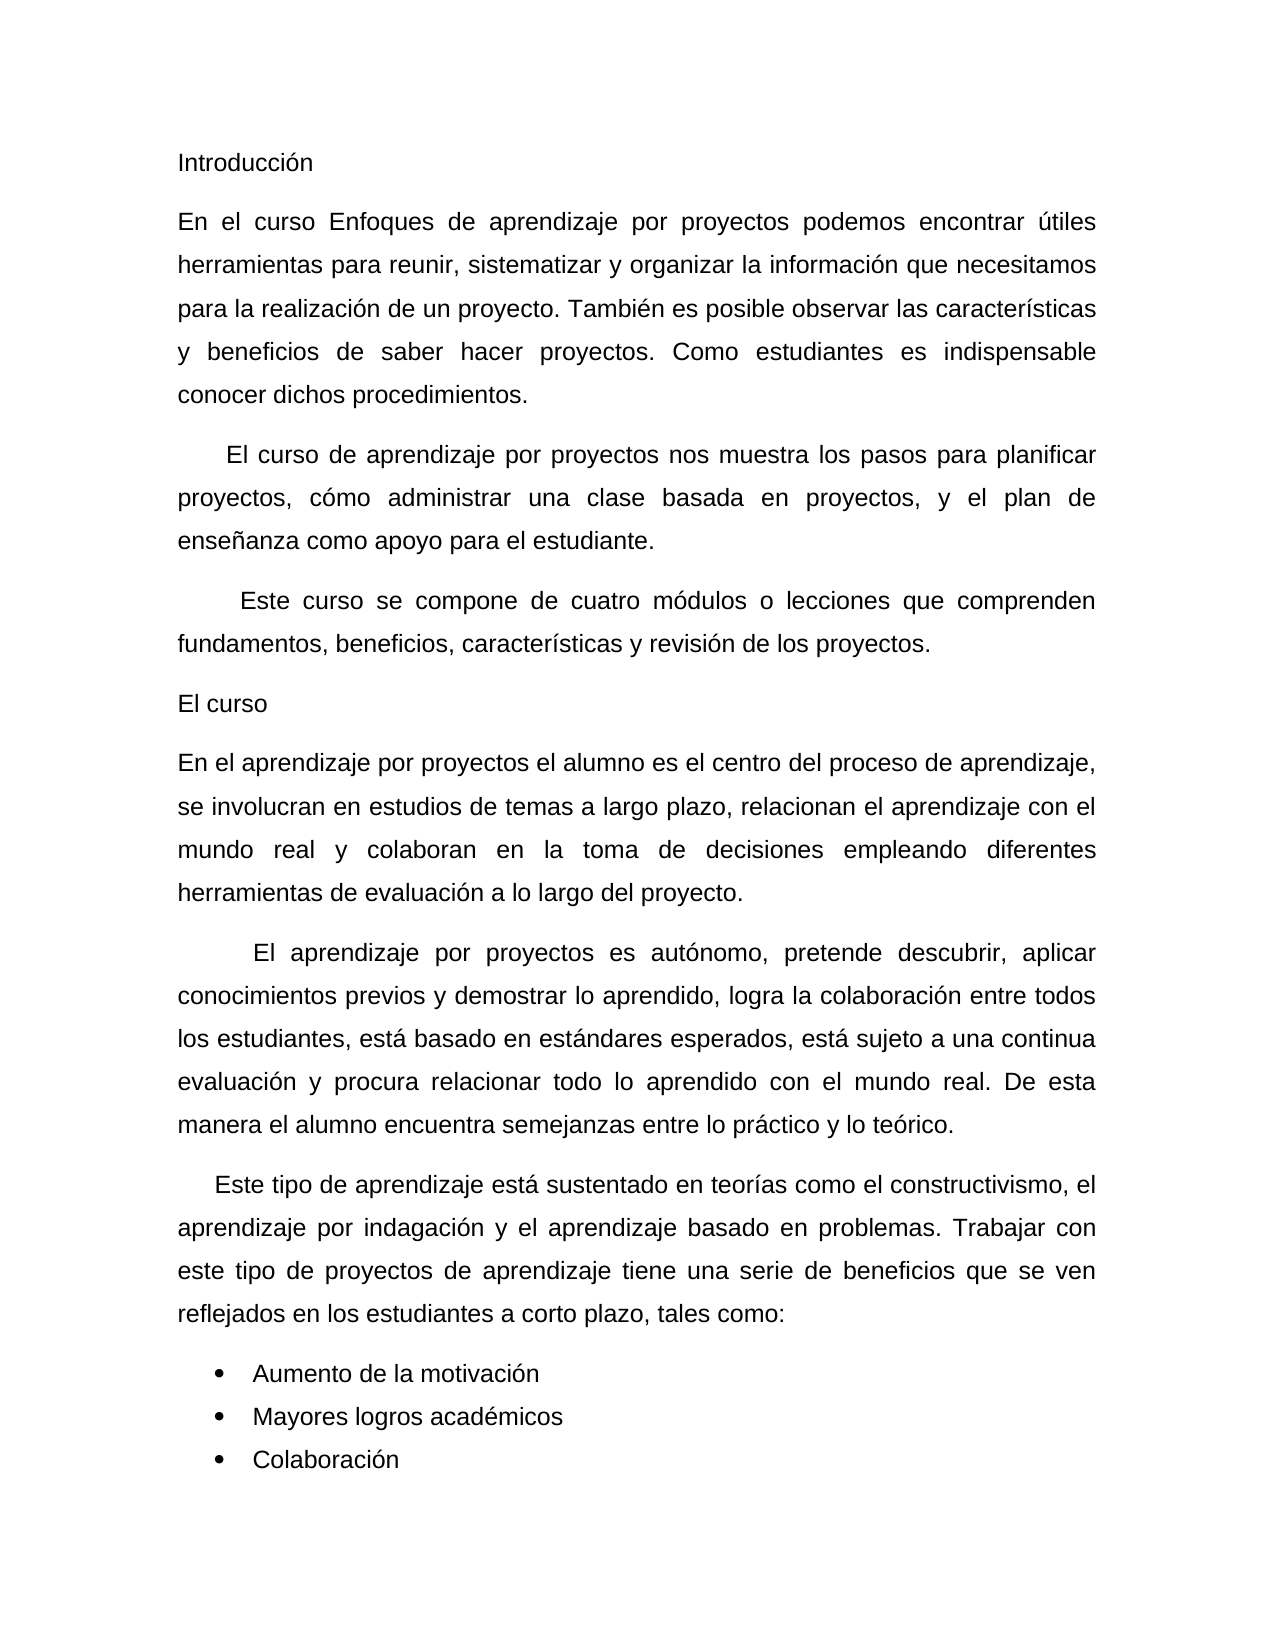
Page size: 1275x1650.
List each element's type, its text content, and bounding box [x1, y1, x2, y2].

text Este curso se compone de cuatro módulos o lecciones que comprenden fundamentos, beneficios, características y revisión de los proyectos. [177, 586, 1098, 658]
text En el curso Enfoques de aprendizaje por proyectos podemos encontrar útiles herramientas para reunir, sistematizar y organizar la información que necesitamos para la realización de un proyecto. También es posible observar las características y beneficios de saber hacer proyectos. Como estudiantes es indispensable conocer dichos procedimientos. [177, 207, 1098, 409]
list Aumento de la motivación [215, 1359, 1098, 1388]
text El curso de aprendizaje por proyectos nos muestra los pasos para planificar proyectos, cómo administrar una clase basada en proyectos, y el plan de enseñanza como apoyo para el estudiante. [177, 440, 1098, 555]
text Introducción [177, 148, 1098, 176]
list Mayores logros académicos [215, 1402, 1098, 1431]
text El curso [177, 689, 1098, 717]
text Este tipo de aprendizaje está sustentado en teorías como el constructivismo, el aprendizaje por indagación y el aprendizaje basado en problemas. Trabajar con este tipo de proyectos de aprendizaje tiene una serie de beneficios que se ven reflejados en los estudiantes a corto plazo, tales como: [177, 1170, 1098, 1328]
list Colaboración [215, 1446, 1098, 1474]
text El aprendizaje por proyectos es autónomo, pretende descubrir, aplicar conocimientos previos y demostrar lo aprendido, logra la colaboración entre todos los estudiantes, está basado en estándares esperados, está sujeto a una continua evaluación y procura relacionar todo lo aprendido con el mundo real. De esta manera el alumno encuentra semejanzas entre lo práctico y lo teórico. [177, 938, 1098, 1139]
text En el aprendizaje por proyectos el alumno es el centro del proceso de aprendizaje, se involucran en estudios de temas a largo plazo, relacionan el aprendizaje con el mundo real y colaboran en la toma de decisiones empleando diferentes herramientas de evaluación a lo largo del proyecto. [177, 748, 1098, 907]
